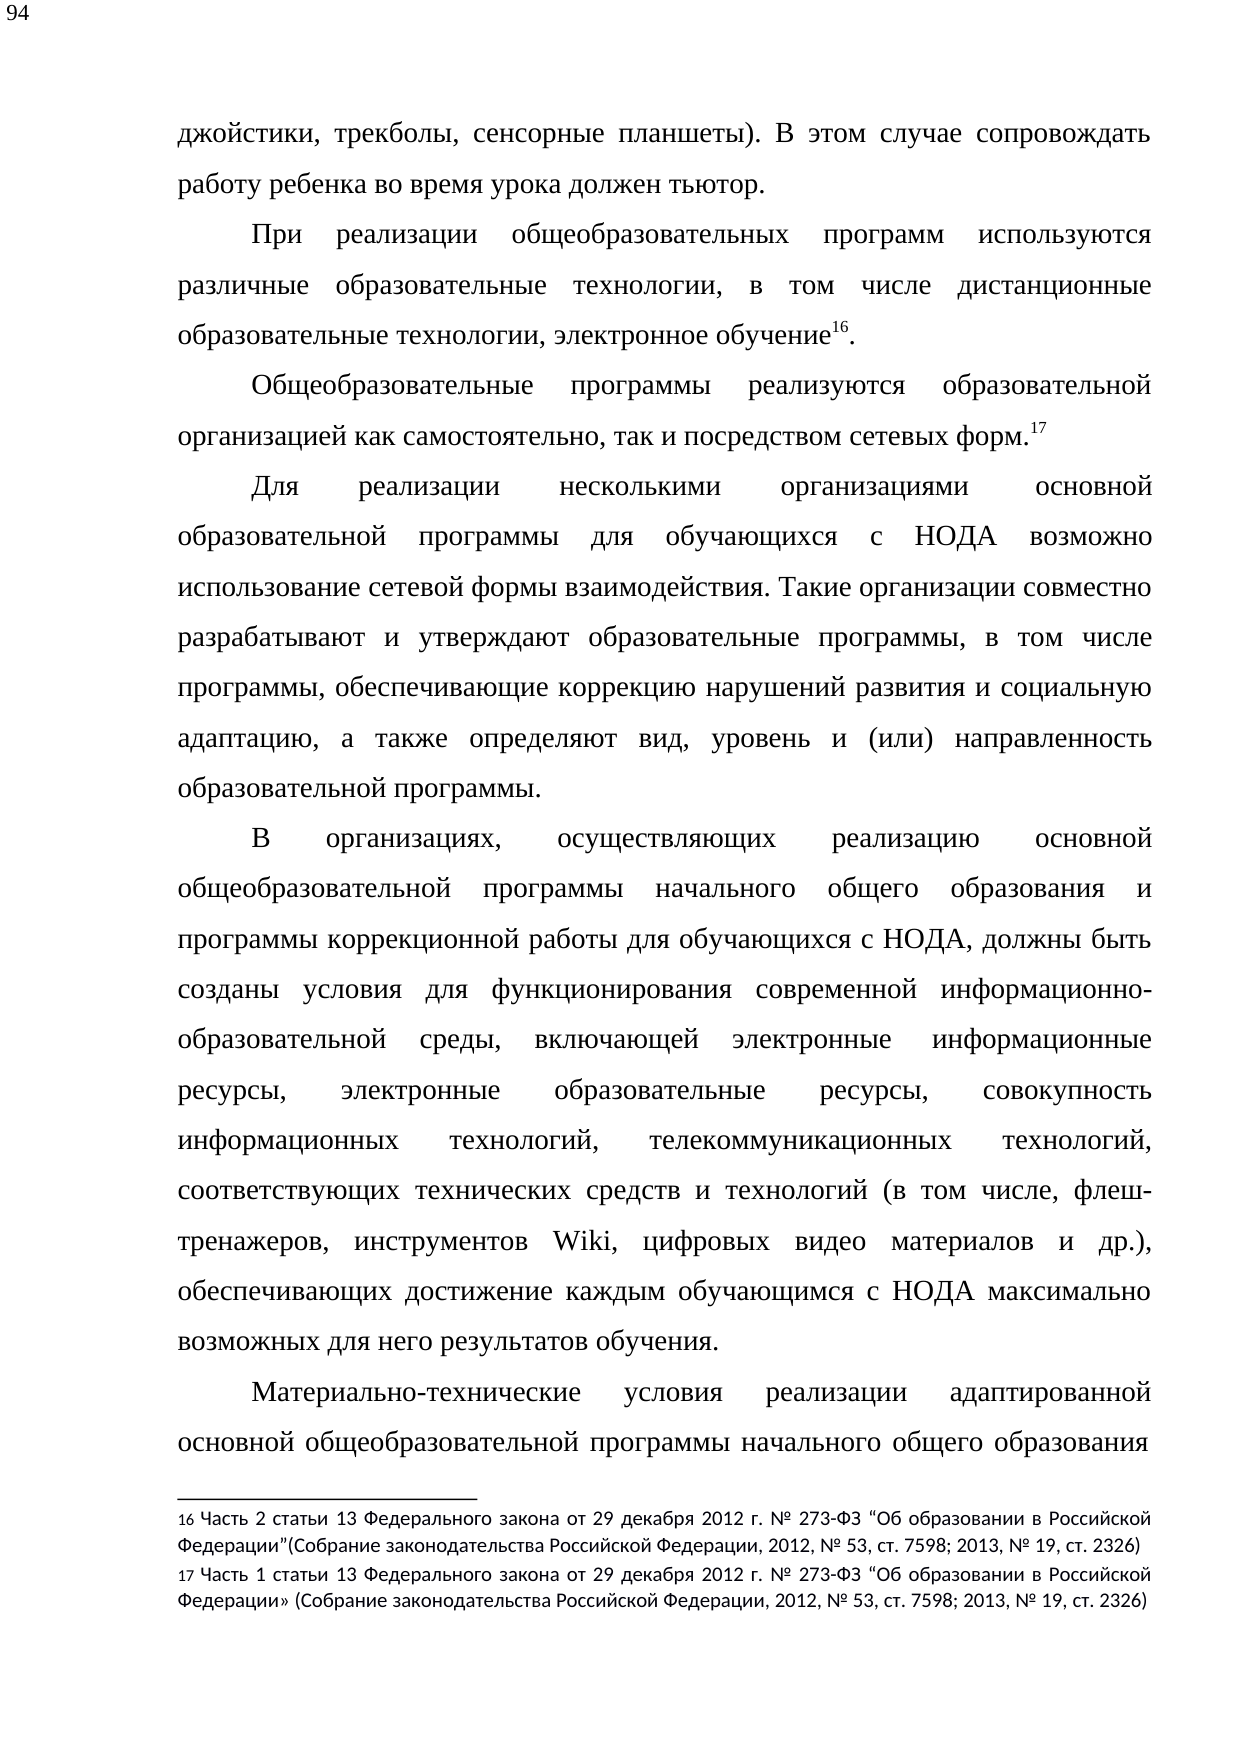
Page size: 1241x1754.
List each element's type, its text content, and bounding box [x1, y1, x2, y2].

text джойстики, трекболы, сенсорные планшеты). В этом случае сопровождать работу ребенка во время урока должен тьютор. [177, 115, 1152, 199]
list Часть 1 статьи 13 Федерального закона от 29 декабря 2012 г. № 273-ФЗ “Об образовании в Российской Федерации» (Собрание законодательства Российской Федерации, 2012, № 53, ст. 7598; 2013, № 19, ст. 2326) [177, 1560, 1152, 1613]
text В организациях, осуществляющих реализацию основной общеобразовательной программы начального общего образования и программы коррекционной работы для обучающихся с НОДА, должны быть созданы условия для функционирования современной информационно- образовательной среды, включающей электронные информационные ресурсы, электронные образовательные ресурсы, совокупность информационных технологий, телекоммуникационных технологий, соответствующих технических средств и технологий (в том числе, флеш- тренажеров, инструментов Wiki, цифровых видео материалов и др.), обеспечивающих достижение каждым обучающимся с НОДА максимально возможных для него результатов обучения. [177, 820, 1152, 1357]
list Часть 2 статьи 13 Федерального закона от 29 декабря 2012 г. № 273-ФЗ “Об образовании в Российской Федерации”(Собрание законодательства Российской Федерации, 2012, № 53, ст. 7598; 2013, № 19, ст. 2326) [177, 1498, 1152, 1557]
text Материально-технические условия реализации адаптированной основной общеобразовательной программы начального общего образования [177, 1374, 1152, 1458]
text При реализации общеобразовательных программ используются различные образовательные технологии, в том числе дистанционные образовательные технологии, электронное обучение16. [177, 217, 1152, 351]
text Общеобразовательные программы реализуются образовательной организацией как самостоятельно, так и посредством сетевых форм.17 [177, 367, 1151, 451]
text Для реализации несколькими организациями основной образовательной программы для обучающихся с НОДА возможно использование сетевой формы взаимодействия. Такие организации совместно разрабатывают и утверждают образовательные программы, в том числе программы, обеспечивающие коррекцию нарушений развития и социальную адаптацию, а также определяют вид, уровень и (или) направленность образовательной программы. [177, 468, 1152, 803]
